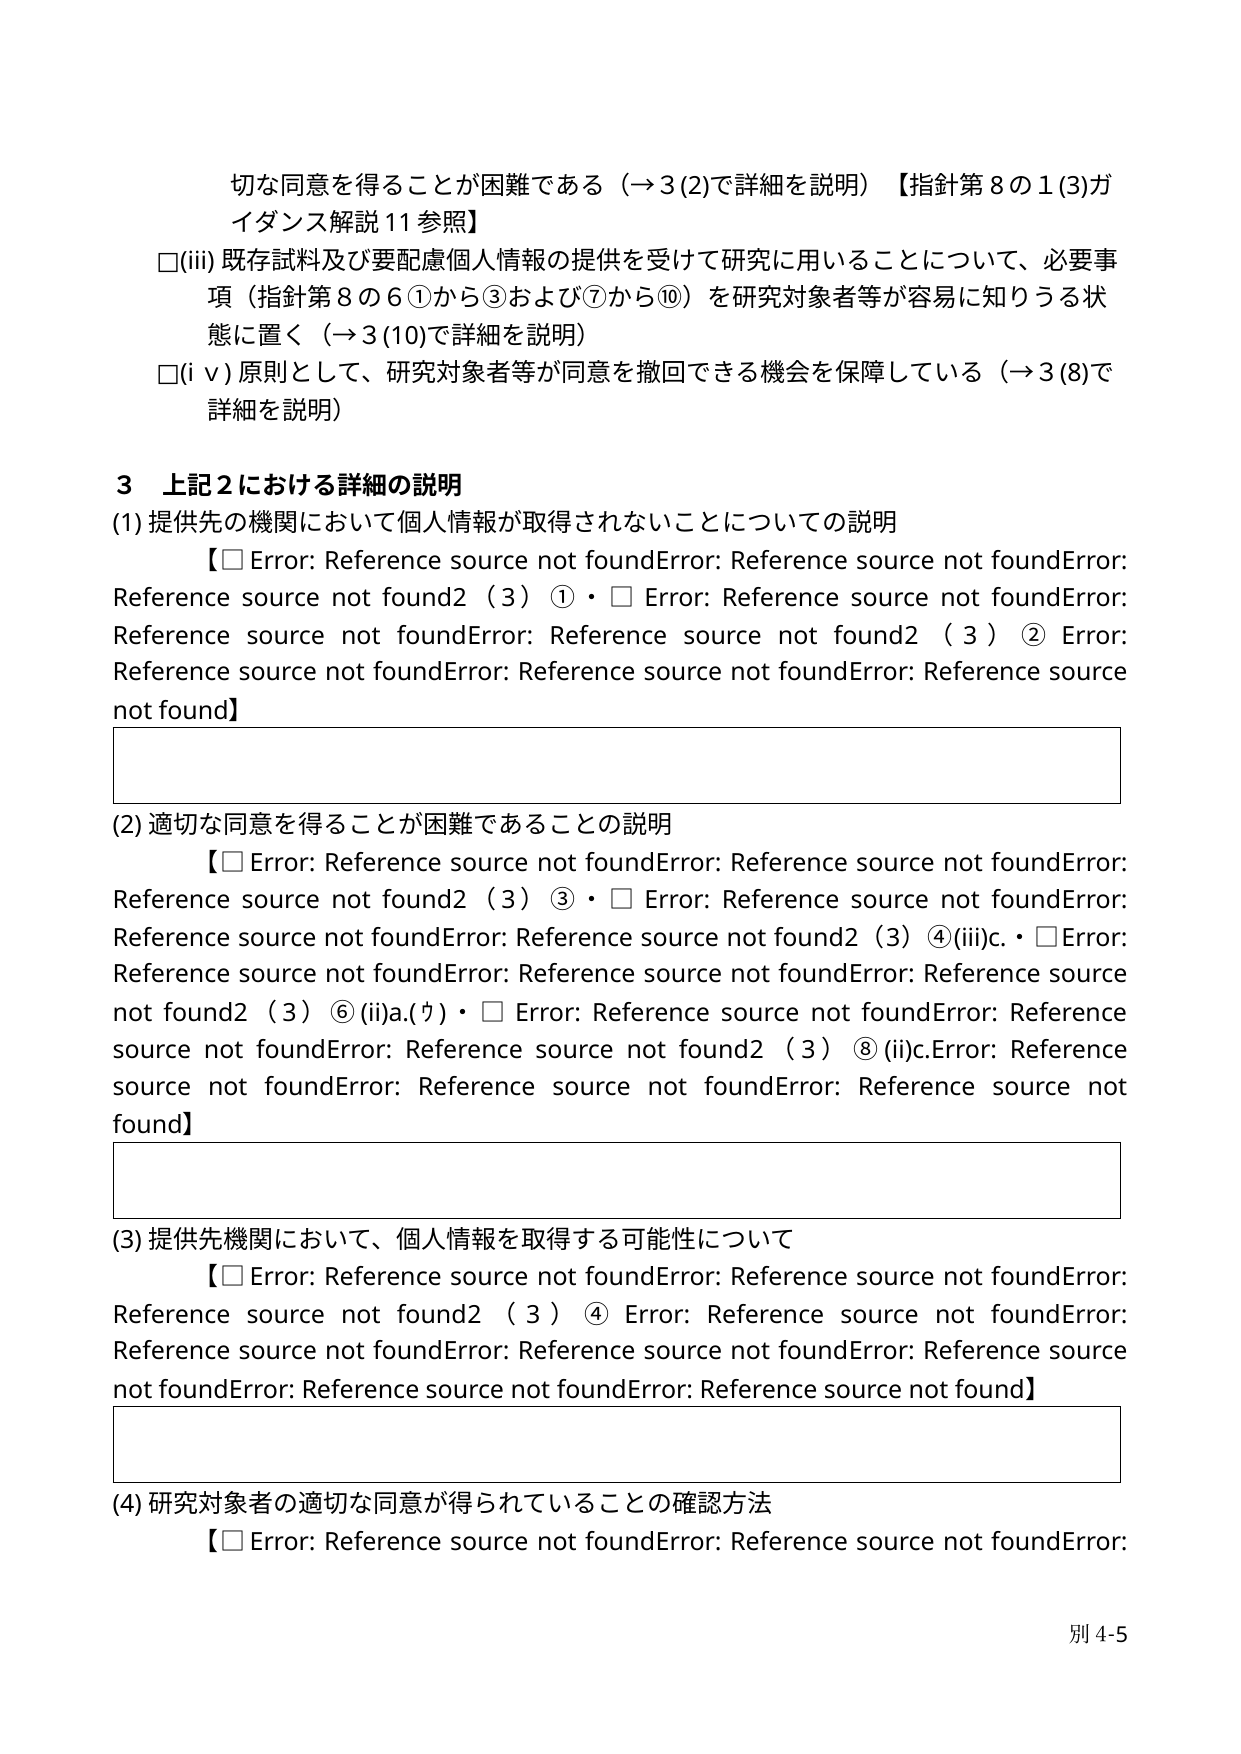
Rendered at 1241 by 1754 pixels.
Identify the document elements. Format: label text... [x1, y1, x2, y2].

text 【2（3）③・2（3）④(iii)c.・2（3）⑥(ii)a.(ｳ)・2（3）⑧(ii)c.】 [112, 842, 1128, 1142]
text 【2（3）①・2（3）②】 [112, 539, 1128, 727]
table_header [114, 1143, 1120, 1218]
subtitle (2) 適切な同意を得ることが困難であることの説明 [112, 804, 1128, 842]
subtitle ３ 上記２における詳細の説明 [112, 464, 1128, 502]
subtitle (iii) 既存試料及び要配慮個人情報の提供を受けて研究に用いることについて、必要事項（指針第８の６①から③および⑦から⑩）を研究対象者等が容易に知りうる状態に置く（→３(10)で詳細を説明） [156, 239, 1128, 352]
subtitle (4) 研究対象者の適切な同意が得られていることの確認方法 [112, 1483, 1128, 1521]
subtitle (3) 提供先機関において、個人情報を取得する可能性について [112, 1219, 1128, 1256]
subtitle (iｖ) 原則として、研究対象者等が同意を撤回できる機会を保障している（→３(8)で詳細を説明） [156, 352, 1128, 427]
table_header [114, 1407, 1120, 1482]
table_header [114, 728, 1120, 803]
text 【2（3）④】 [112, 1256, 1128, 1406]
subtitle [179, 164, 1128, 239]
text 【2（3）④(iii)d.】 [112, 1521, 1128, 1558]
subtitle (1) 提供先の機関において個人情報が取得されないことについての説明 [112, 502, 1128, 539]
